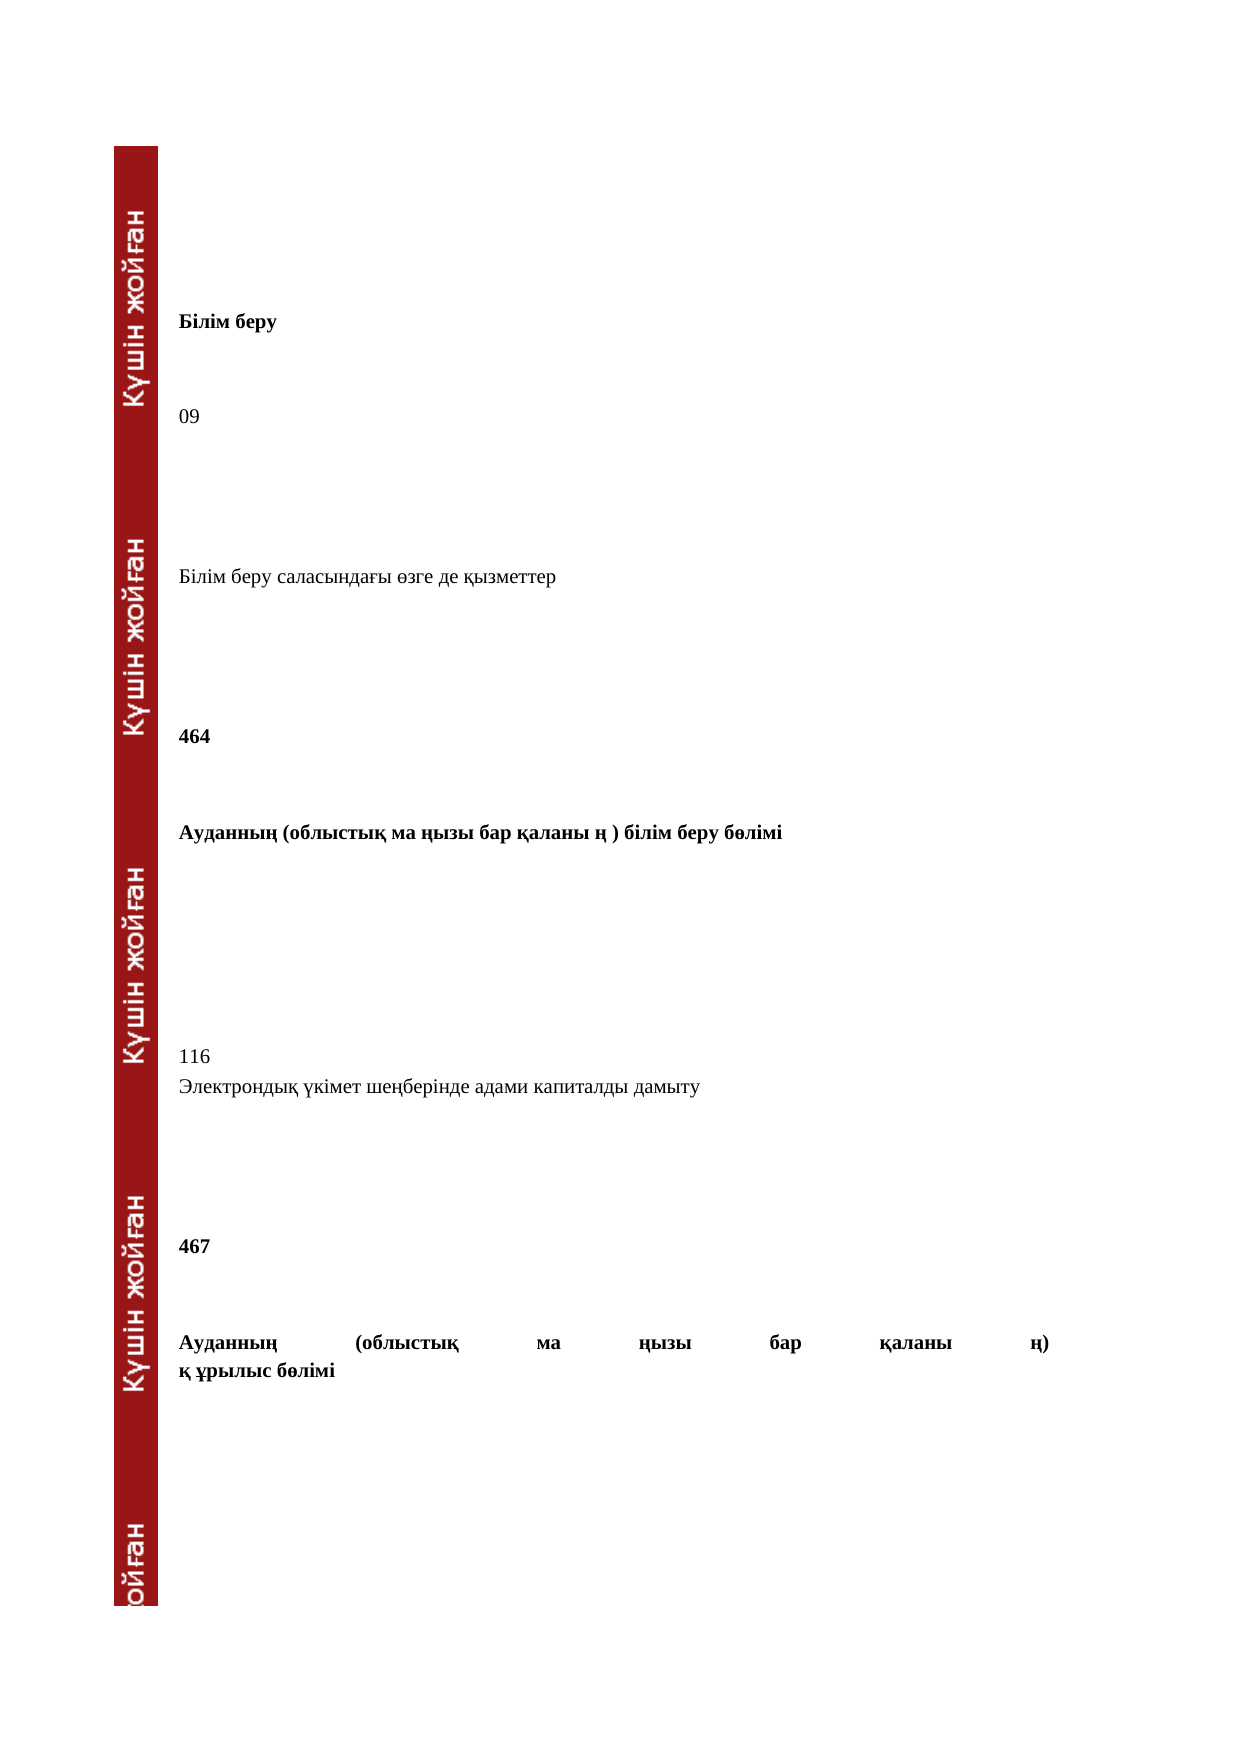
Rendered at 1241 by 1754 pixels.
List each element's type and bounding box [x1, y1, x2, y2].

picture [114, 146, 158, 1606]
